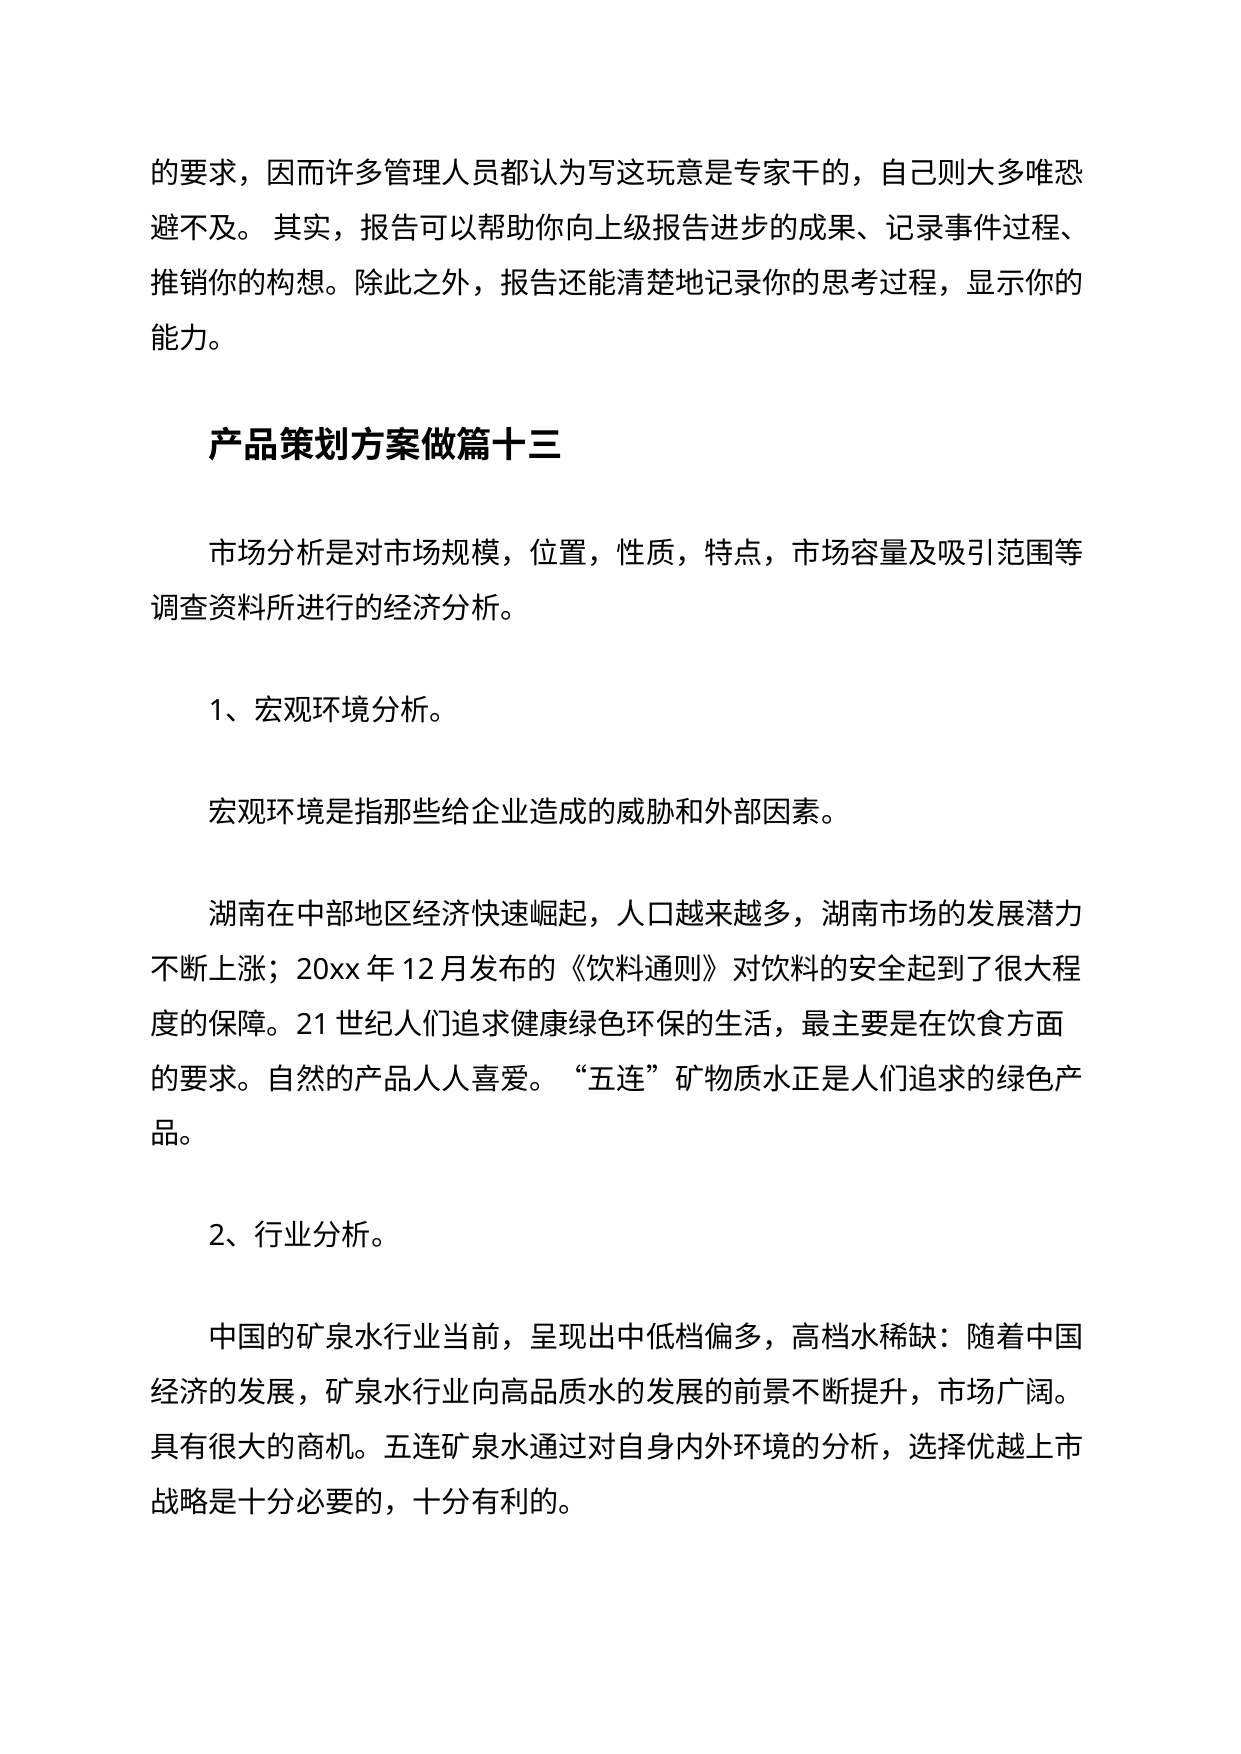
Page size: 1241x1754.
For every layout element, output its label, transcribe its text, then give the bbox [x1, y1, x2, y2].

text 湖南在中部地区经济快速崛起，人口越来越多，湖南市场的发展潜力不断上涨；20xx年12月发布的《饮料通则》对饮料的安全起到了很大程度的保障。21世纪人们追求健康绿色环保的生活，最主要是在饮食方面的要求。自然的产品人人喜爱。“五连”矿物质水正是人们追求的绿色产品。 [150, 890, 1090, 1152]
text 宏观环境是指那些给企业造成的威胁和外部因素。 [150, 788, 1090, 831]
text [150, 150, 1090, 357]
text 市场分析是对市场规模，位置，性质，特点，市场容量及吸引范围等调查资料所进行的经济分析。 [150, 530, 1090, 627]
text 2、行业分析。 [150, 1212, 1090, 1254]
text 中国的矿泉水行业当前，呈现出中低档偏多，高档水稀缺：随着中国经济的发展，矿泉水行业向高品质水的发展的前景不断提升，市场广阔。具有很大的商机。五连矿泉水通过对自身内外环境的分析，选择优越上市战略是十分必要的，十分有利的。 [150, 1314, 1090, 1521]
text 产品策划方案做篇十三 [150, 416, 1090, 468]
text 1、宏观环境分析。 [150, 687, 1090, 729]
